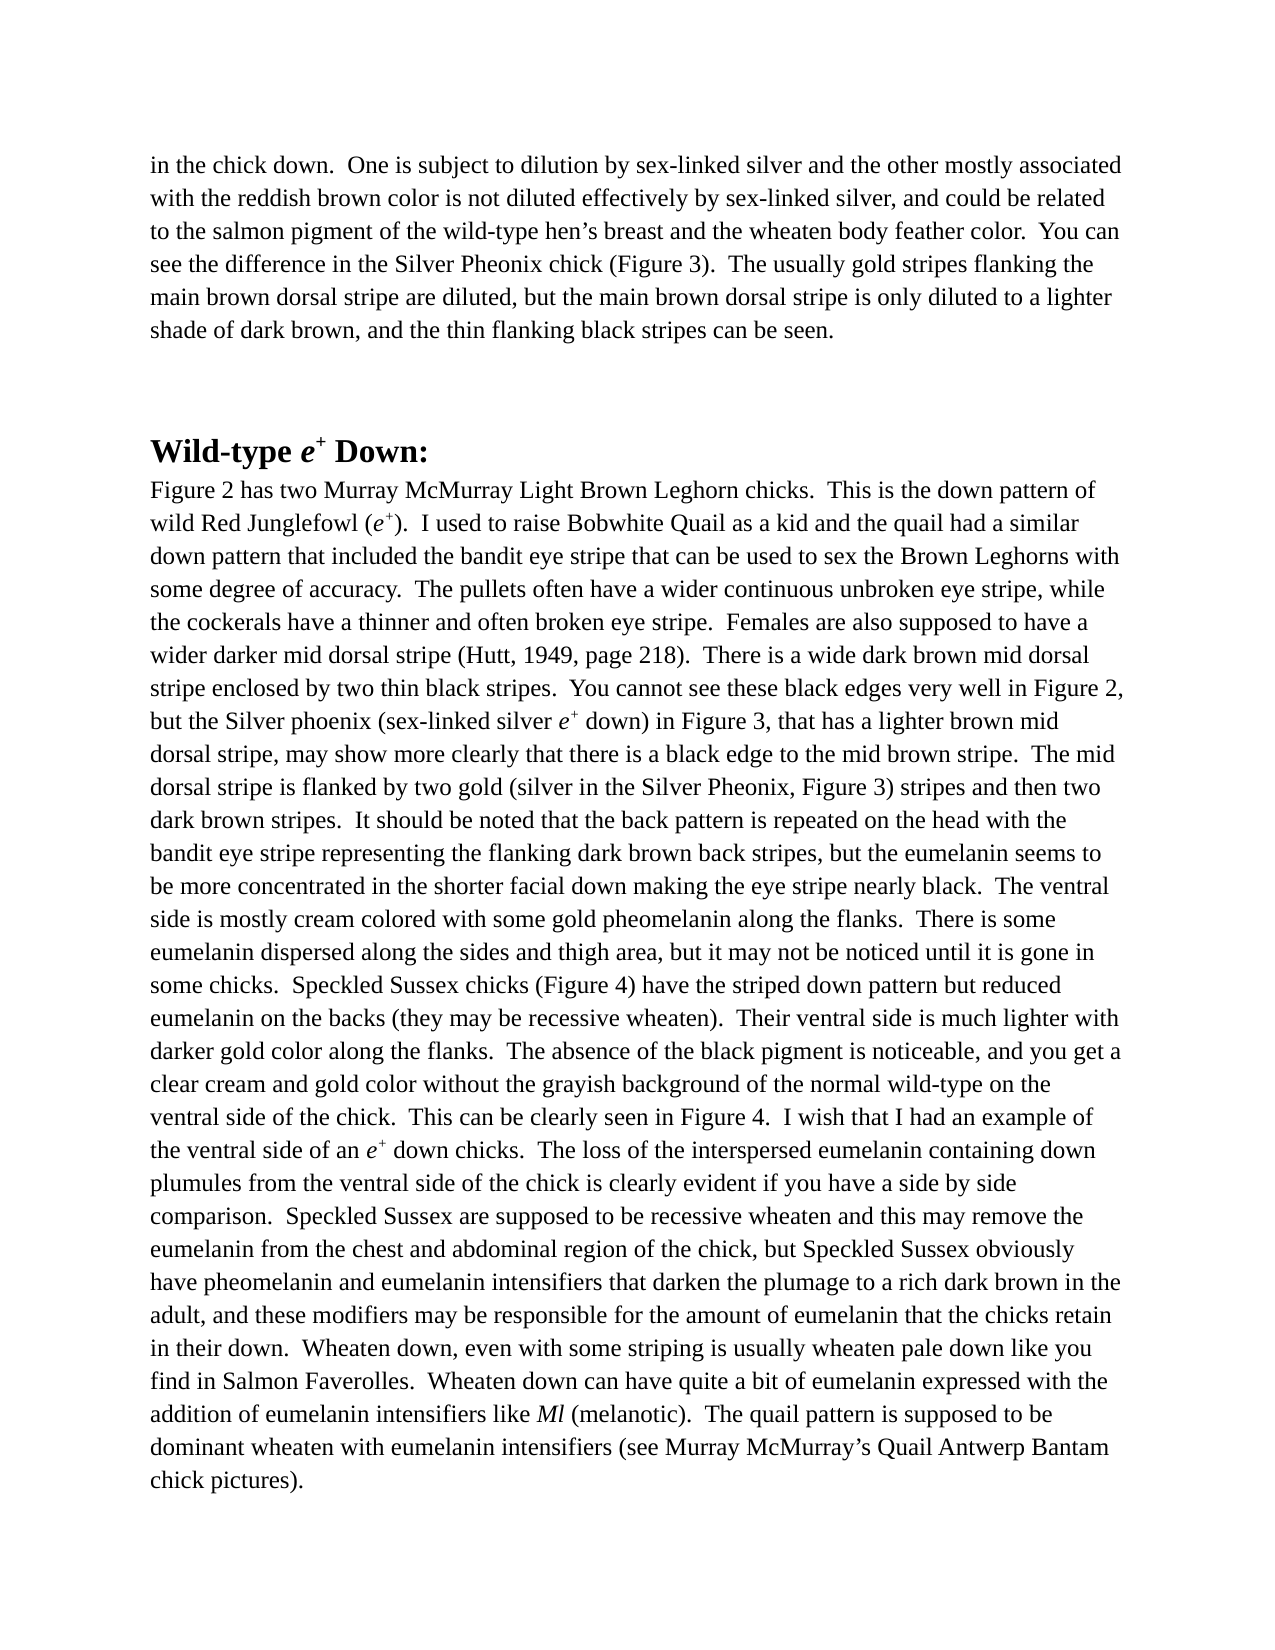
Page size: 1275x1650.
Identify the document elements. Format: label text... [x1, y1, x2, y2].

text Wild-type e+ Down: [150, 431, 1125, 469]
text Figure 2 has two Murray McMurray Light Brown Leghorn chicks. This is the down pattern of wild Red Junglefowl (e+). I used to raise Bobwhite Quail as a kid and the quail had a similar down pattern that included the bandit eye stripe that can be used to sex the Brown Leghorns with some degree of accuracy. The pullets often have a wider continuous unbroken eye stripe, while the cockerals have a thinner and often broken eye stripe. Females are also supposed to have a wider darker mid dorsal stripe (Hutt, 1949, page 218). There is a wide dark brown mid dorsal stripe enclosed by two thin black stripes. You cannot see these black edges very well in Figure 2, but the Silver phoenix (sex-linked silver e+ down) in Figure 3, that has a lighter brown mid dorsal stripe, may show more clearly that there is a black edge to the mid brown stripe. The mid dorsal stripe is flanked by two gold (silver in the Silver Pheonix, Figure 3) stripes and then two dark brown stripes. It should be noted that the back pattern is repeated on the head with the bandit eye stripe representing the flanking dark brown back stripes, but the eumelanin seems to be more concentrated in the shorter facial down making the eye stripe nearly black. The ventral side is mostly cream colored with some gold pheomelanin along the flanks. There is some eumelanin dispersed along the sides and thigh area, but it may not be noticed until it is gone in some chicks. Speckled Sussex chicks (Figure 4) have the striped down pattern but reduced eumelanin on the backs (they may be recessive wheaten). Their ventral side is much lighter with darker gold color along the flanks. The absence of the black pigment is noticeable, and you get a clear cream and gold color without the grayish background of the normal wild-type on the ventral side of the chick. This can be clearly seen in Figure 4. I wish that I had an example of the ventral side of an e+ down chicks. The loss of the interspersed eumelanin containing down plumules from the ventral side of the chick is clearly evident if you have a side by side comparison. Speckled Sussex are supposed to be recessive wheaten and this may remove the eumelanin from the chest and abdominal region of the chick, but Speckled Sussex obviously have pheomelanin and eumelanin intensifiers that darken the plumage to a rich dark brown in the adult, and these modifiers may be responsible for the amount of eumelanin that the chicks retain in their down. Wheaten down, even with some striping is usually wheaten pale down like you find in Salmon Faverolles. Wheaten down can have quite a bit of eumelanin expressed with the addition of eumelanin intensifiers like Ml (melanotic). The quail pattern is supposed to be dominant wheaten with eumelanin intensifiers (see Murray McMurray’s Quail Antwerp Bantam chick pictures). [150, 475, 1125, 1494]
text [150, 150, 1125, 344]
